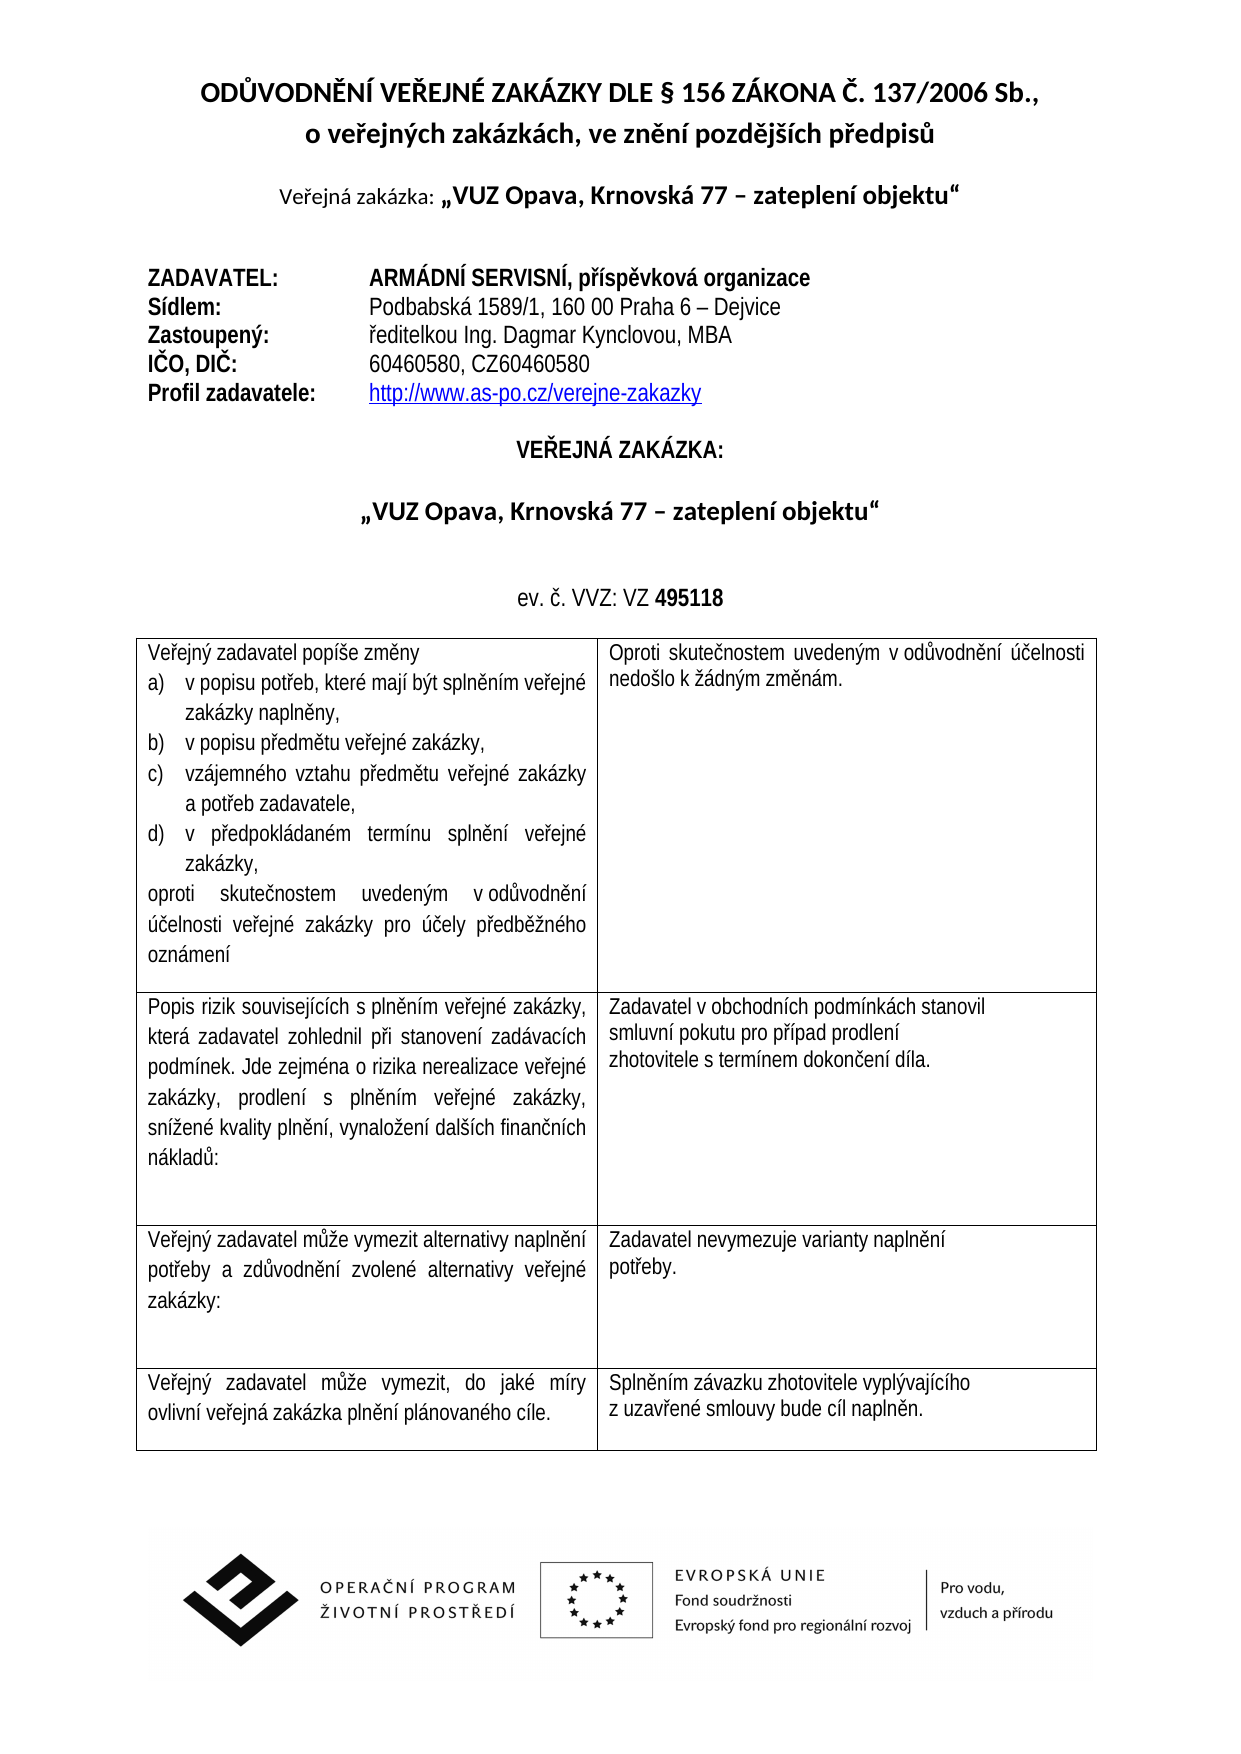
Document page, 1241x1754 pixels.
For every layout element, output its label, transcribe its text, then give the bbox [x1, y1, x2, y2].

text ZADAVATEL: ARMÁDNÍ SERVISNÍ, příspěvková organizace [148, 263, 1093, 292]
text Zastoupený: ředitelkou Ing. Dagmar Kynclovou, MBA [148, 320, 1093, 349]
table_header Veřejný zadavatel popíše změny v popisu potřeb, které mají být splněním veřejné zakázky naplněny, v popisu předmětu veřejné zakázky, vzájemného vztahu předmětu veřejné zakázky a potřeb zadavatele, v předpokládaném termínu splnění veřejné zakázky, oproti skutečnostem uvedeným v odůvodnění účelnosti veřejné zakázky pro účely předběžného oznámení [137, 639, 597, 992]
text VEŘEJNÁ ZAKÁZKA: [148, 435, 1093, 464]
text „VUZ Opava, Krnovská 77 – zateplení objektu“ [148, 492, 1093, 528]
text ev. č. VVZ: VZ 495118 [148, 583, 1093, 611]
table_cell Zadavatel v obchodních podmínkách stanovil smluvní pokutu pro případ prodlení zhotovitele s termínem dokončení díla. [598, 993, 1096, 1225]
table_header Oproti skutečnostem uvedeným v odůvodnění účelnosti nedošlo k žádným změnám. [598, 639, 1096, 992]
text Profil zadavatele: http://www.as-po.cz/verejne-zakazky [148, 378, 1093, 406]
text Sídlem: Podbabská 1589/1, 160 00 Praha 6 – Dejvice [148, 292, 1093, 320]
table_cell Zadavatel nevymezuje varianty naplnění potřeby. [598, 1226, 1096, 1368]
table_cell Splněním závazku zhotovitele vyplývajícího z uzavřené smlouvy bude cíl naplněn. [598, 1369, 1096, 1450]
table_cell Popis rizik souvisejících s plněním veřejné zakázky, která zadavatel zohlednil při stanovení zadávacích podmínek. Jde zejména o rizika nerealizace veřejné zakázky, prodlení s plněním veřejné zakázky, snížené kvality plnění, vynaložení dalších finančních nákladů: [137, 993, 597, 1225]
picture [147, 1527, 1093, 1681]
table_cell Veřejný zadavatel může vymezit alternativy naplnění potřeby a zdůvodnění zvolené alternativy veřejné zakázky: [137, 1226, 597, 1368]
text IČO, DIČ: 60460580, CZ60460580 [148, 349, 1093, 378]
table_cell Veřejný zadavatel může vymezit, do jaké míry ovlivní veřejná zakázka plnění plánovaného cíle. [137, 1369, 597, 1450]
